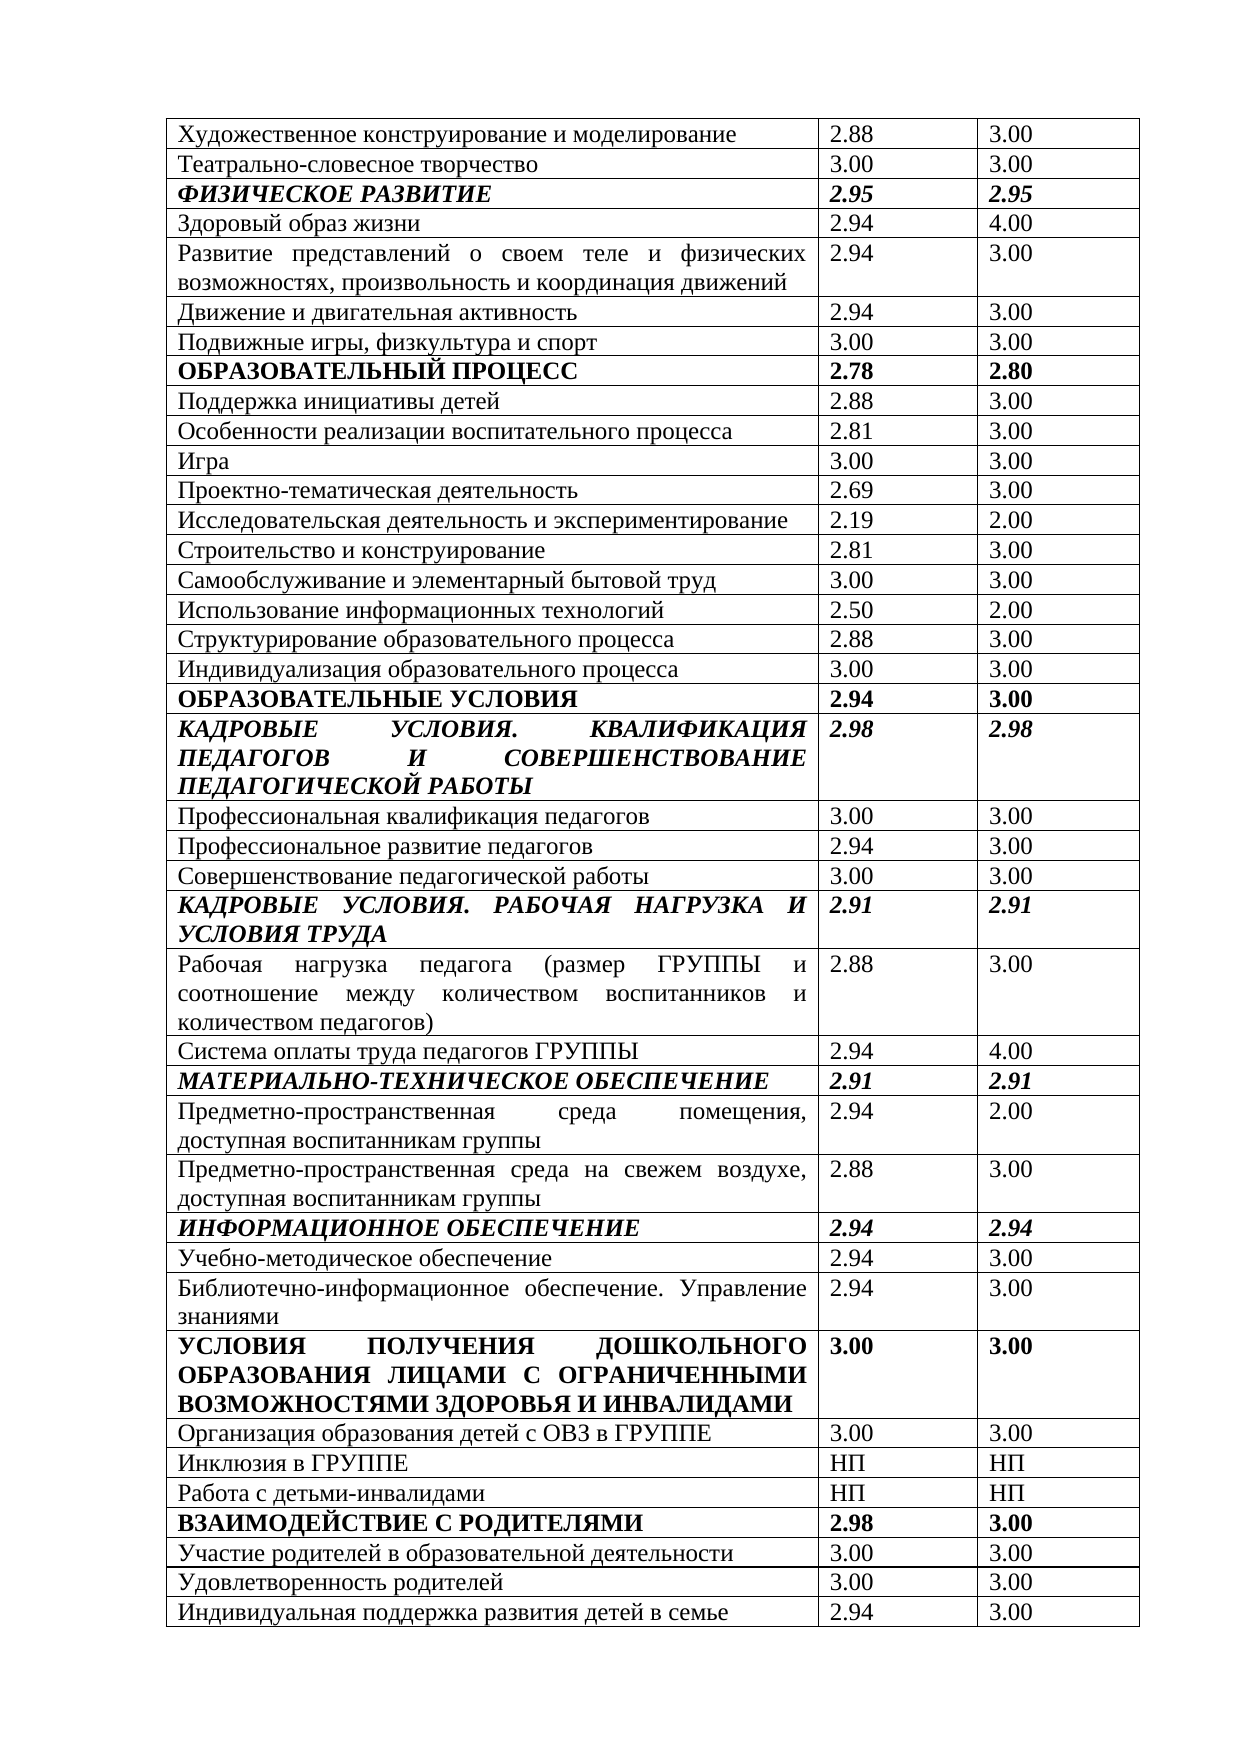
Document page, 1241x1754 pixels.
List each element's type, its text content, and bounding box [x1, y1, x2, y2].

table_cell Система оплаты труда педагогов ГРУППЫ [167, 1036, 818, 1065]
table_cell Особенности реализации воспитательного процесса [167, 416, 818, 445]
table_cell 3.00 [819, 801, 977, 830]
table_cell 2.88 [819, 949, 977, 1035]
table_cell 2.81 [819, 416, 977, 445]
table_cell 3.00 [978, 861, 1139, 889]
table_cell 2.94 [819, 1597, 977, 1626]
table_cell 2.94 [819, 209, 977, 237]
table_cell 2.94 [978, 1213, 1139, 1242]
table_cell 4.00 [978, 209, 1139, 237]
table_cell Рабочая нагрузка педагога (размер ГРУППЫ и соотношение между количеством воспитанников и количеством педагогов) [167, 949, 818, 1035]
table_cell 3.00 [978, 949, 1139, 1035]
table_cell 2.00 [978, 595, 1139, 623]
table_cell Игра [167, 446, 818, 474]
table_cell Учебно-методическое обеспечение [167, 1243, 818, 1272]
table_cell Проектно-тематическая деятельность [167, 476, 818, 504]
table_cell 3.00 [819, 149, 977, 178]
table_cell ОБРАЗОВАТЕЛЬНЫЕ УСЛОВИЯ [167, 684, 818, 713]
table_cell Работа с детьми-инвалидами [167, 1478, 818, 1507]
table_cell Самообслуживание и элементарный бытовой труд [167, 565, 818, 594]
table_cell 2.88 [819, 625, 977, 653]
table_cell 3.00 [978, 1419, 1139, 1447]
table_cell Профессиональная квалификация педагогов [167, 801, 818, 830]
table_cell 2.95 [978, 179, 1139, 207]
table_cell 2.94 [819, 1273, 977, 1330]
table_cell 3.00 [978, 476, 1139, 504]
table_cell Исследовательская деятельность и экспериментирование [167, 505, 818, 534]
table_cell 3.00 [978, 684, 1139, 713]
table_cell ФИЗИЧЕСКОЕ РАЗВИТИЕ [167, 179, 818, 207]
table_cell Удовлетворенность родителей [167, 1568, 818, 1596]
table_cell 3.00 [978, 327, 1139, 355]
table_cell 2.88 [819, 119, 977, 148]
table_cell 3.00 [978, 1273, 1139, 1330]
table_cell 2.78 [819, 356, 977, 385]
table_cell 3.00 [819, 1538, 977, 1566]
table_cell НП [819, 1478, 977, 1507]
table_cell Театрально-словесное творчество [167, 149, 818, 178]
table_cell 3.00 [978, 1155, 1139, 1212]
table_cell 3.00 [978, 654, 1139, 683]
table_cell 2.19 [819, 505, 977, 534]
table_cell 3.00 [819, 1419, 977, 1447]
table_cell 3.00 [978, 238, 1139, 296]
table_cell Подвижные игры, физкультура и спорт [167, 327, 818, 355]
table_cell 3.00 [978, 625, 1139, 653]
table_cell 2.98 [978, 714, 1139, 800]
table_cell 2.94 [819, 238, 977, 296]
table_cell Индивидуализация образовательного процесса [167, 654, 818, 683]
table_cell НП [819, 1448, 977, 1477]
table_cell 2.98 [819, 1508, 977, 1537]
table_cell Предметно-пространственная среда помещения, доступная воспитанникам группы [167, 1096, 818, 1153]
table_cell МАТЕРИАЛЬНО-ТЕХНИЧЕСКОЕ ОБЕСПЕЧЕНИЕ [167, 1066, 818, 1095]
table_cell 3.00 [978, 535, 1139, 564]
table_cell Поддержка инициативы детей [167, 386, 818, 415]
table_cell Развитие представлений о своем теле и физических возможностях, произвольность и координация движений [167, 238, 818, 296]
table_cell Организация образования детей с ОВЗ в ГРУППЕ [167, 1419, 818, 1447]
table_cell Предметно-пространственная среда на свежем воздухе, доступная воспитанникам группы [167, 1155, 818, 1212]
table_cell КАДРОВЫЕ УСЛОВИЯ. КВАЛИФИКАЦИЯ ПЕДАГОГОВ И СОВЕРШЕНСТВОВАНИЕ ПЕДАГОГИЧЕСКОЙ РАБОТЫ [167, 714, 818, 800]
table_cell Строительство и конструирование [167, 535, 818, 564]
table_cell 2.91 [819, 891, 977, 948]
table_cell 3.00 [978, 416, 1139, 445]
table_cell 3.00 [978, 1538, 1139, 1566]
table_cell 2.95 [819, 179, 977, 207]
table_cell Здоровый образ жизни [167, 209, 818, 237]
table_cell 3.00 [978, 149, 1139, 178]
table_cell 3.00 [978, 801, 1139, 830]
table_cell Художественное конструирование и моделирование [167, 119, 818, 148]
table_cell 2.91 [978, 1066, 1139, 1095]
table_cell 3.00 [978, 1331, 1139, 1417]
table_cell 2.81 [819, 535, 977, 564]
table_cell 2.91 [819, 1066, 977, 1095]
table_cell 2.94 [819, 684, 977, 713]
table_cell 3.00 [819, 1331, 977, 1417]
table_cell 2.00 [978, 505, 1139, 534]
table_cell 2.50 [819, 595, 977, 623]
table_cell 3.00 [819, 327, 977, 355]
table_cell 3.00 [978, 446, 1139, 474]
table_cell 2.00 [978, 1096, 1139, 1153]
table_cell 2.94 [819, 831, 977, 860]
table_cell ОБРАЗОВАТЕЛЬНЫЙ ПРОЦЕСС [167, 356, 818, 385]
table_cell 3.00 [819, 1568, 977, 1596]
table_cell 3.00 [978, 831, 1139, 860]
table_cell УСЛОВИЯ ПОЛУЧЕНИЯ ДОШКОЛЬНОГО ОБРАЗОВАНИЯ ЛИЦАМИ С ОГРАНИЧЕННЫМИ ВОЗМОЖНОСТЯМИ ЗДОРОВЬЯ И ИНВАЛИДАМИ [167, 1331, 818, 1417]
table_cell 3.00 [978, 297, 1139, 326]
table_cell 2.94 [819, 1213, 977, 1242]
table_cell Профессиональное развитие педагогов [167, 831, 818, 860]
table_cell НП [978, 1478, 1139, 1507]
table_cell 2.94 [819, 1096, 977, 1153]
table_cell Участие родителей в образовательной деятельности [167, 1538, 818, 1566]
table_cell 3.00 [819, 565, 977, 594]
table_cell ВЗАИМОДЕЙСТВИЕ С РОДИТЕЛЯМИ [167, 1508, 818, 1537]
table_cell 2.94 [819, 1243, 977, 1272]
table_cell 3.00 [978, 1243, 1139, 1272]
table_cell 3.00 [819, 654, 977, 683]
table_cell 2.91 [978, 891, 1139, 948]
table_cell 3.00 [978, 1597, 1139, 1626]
table_cell Индивидуальная поддержка развития детей в семье [167, 1597, 818, 1626]
table_cell Совершенствование педагогической работы [167, 861, 818, 889]
table_cell Библиотечно-информационное обеспечение. Управление знаниями [167, 1273, 818, 1330]
table_cell Структурирование образовательного процесса [167, 625, 818, 653]
table_cell 3.00 [978, 1508, 1139, 1537]
table_cell Движение и двигательная активность [167, 297, 818, 326]
table_cell 2.88 [819, 386, 977, 415]
table_cell Инклюзия в ГРУППЕ [167, 1448, 818, 1477]
table_cell НП [978, 1448, 1139, 1477]
table_cell 3.00 [978, 119, 1139, 148]
table_cell 3.00 [978, 1568, 1139, 1596]
table_cell 2.98 [819, 714, 977, 800]
table_cell 2.94 [819, 297, 977, 326]
table_cell 2.80 [978, 356, 1139, 385]
table_cell 2.94 [819, 1036, 977, 1065]
table_cell ИНФОРМАЦИОННОЕ ОБЕСПЕЧЕНИЕ [167, 1213, 818, 1242]
table_cell 4.00 [978, 1036, 1139, 1065]
table_cell 2.88 [819, 1155, 977, 1212]
table_cell 3.00 [819, 446, 977, 474]
table_cell КАДРОВЫЕ УСЛОВИЯ. РАБОЧАЯ НАГРУЗКА И УСЛОВИЯ ТРУДА [167, 891, 818, 948]
table_cell Использование информационных технологий [167, 595, 818, 623]
table_cell 3.00 [978, 386, 1139, 415]
table_cell 2.69 [819, 476, 977, 504]
table_cell 3.00 [819, 861, 977, 889]
table_cell 3.00 [978, 565, 1139, 594]
